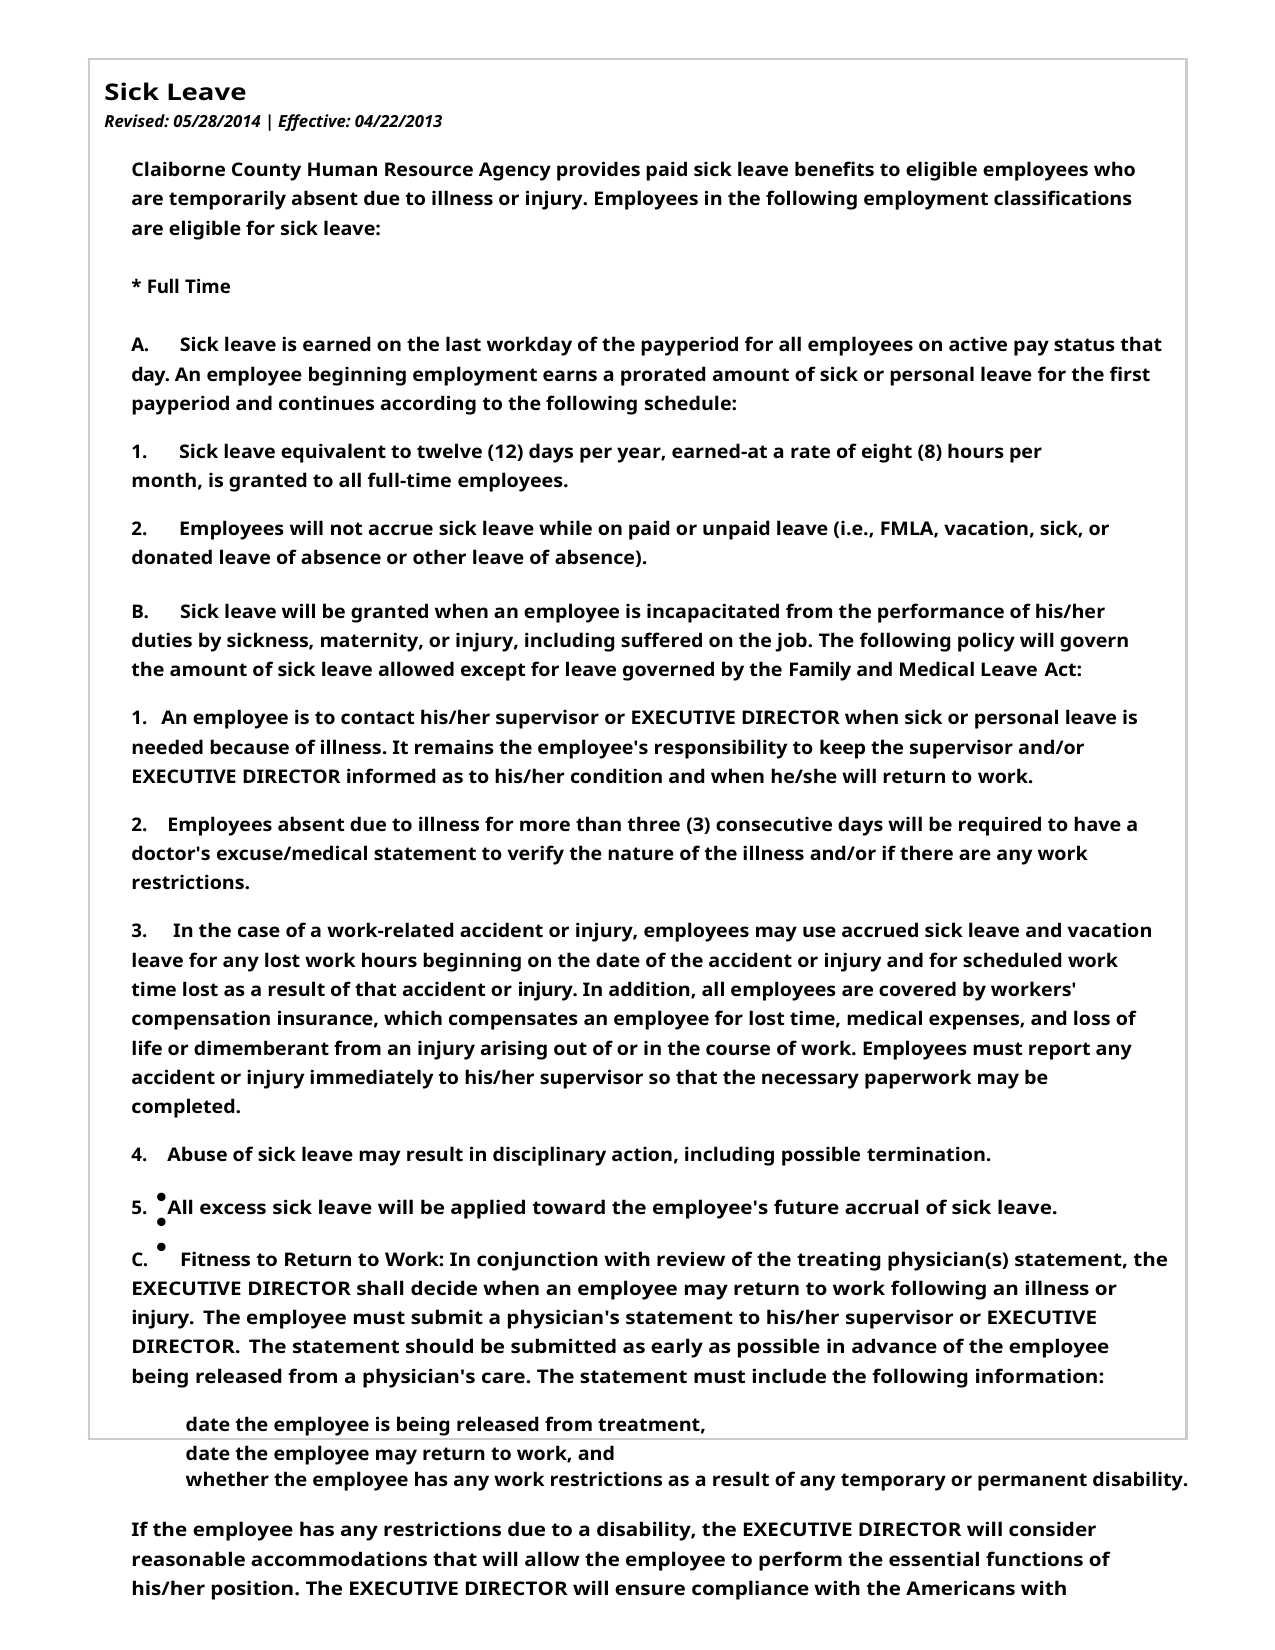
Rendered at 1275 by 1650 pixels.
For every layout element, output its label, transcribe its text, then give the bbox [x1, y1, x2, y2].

list Sick leave is earned on the last workday of the payperiod for all employees on active pay status that day. An employee beginning employment earns a prorated amount of sick or personal leave for the first payperiod and continues according to the following schedule: [131, 332, 1171, 416]
text whether the employee has any work restrictions as a result of any temporary or permanent disability. [185, 1469, 1200, 1491]
text Claiborne County Human Resource Agency provides paid sick leave benefits to eligible employees who are temporarily absent due to illness or injury. Employees in the following employment classifications are eligible for sick leave: [131, 156, 1152, 240]
list Employees will not accrue sick leave while on paid or unpaid leave (i.e., FMLA, vacation, sick, or donated leave of absence or other leave of absence). [131, 515, 1165, 570]
list An employee is to contact his/her supervisor or EXECUTIVE DIRECTOR when sick or personal leave is needed because of illness. It remains the employee's responsibility to keep the supervisor and/or EXECUTIVE DIRECTOR informed as to his/her condition and when he/she will return to work. [131, 705, 1161, 789]
list Sick leave equivalent to twelve (12) days per year, earned-at a rate of eight (8) hours per month, is granted to all full-time employees. [131, 438, 1115, 493]
list Employees absent due to illness for more than three (3) consecutive days will be required to have a doctor's excuse/medical statement to verify the nature of the illness and/or if there are any work restrictions. [131, 811, 1157, 895]
list Fitness to Return to Work: In conjunction with review of the treating physician(s) statement, the EXECUTIVE DIRECTOR shall decide when an employee may return to work following an illness or injury. The employee must submit a physician's statement to his/her supervisor or EXECUTIVE DIRECTOR. The statement should be submitted as early as possible in advance of the employee being released from a physician's care. The statement must include the following information: [131, 1246, 1169, 1388]
list In the case of a work-related accident or injury, employees may use accrued sick leave and vacation leave for any lost work hours beginning on the date of the accident or injury and for scheduled work time lost as a result of that accident or injury. In addition, all employees are covered by workers' compensation insurance, which compensates an employee for lost time, medical expenses, and loss of life or dimemberant from an injury arising out of or in the course of work. Employees must report any accident or injury immediately to his/her supervisor so that the necessary paperwork may be completed. [131, 918, 1162, 1119]
subtitle Sick Leave [104, 76, 1200, 108]
list All excess sick leave will be applied toward the employee's future accrual of sick leave. [131, 1195, 1200, 1220]
list Full Time [131, 273, 1200, 299]
text Revised: 05/28/2014 | Effective: 04/22/2013 [104, 110, 1200, 132]
text date the employee is being released from treatment, date the employee may return to work, and [185, 1411, 715, 1466]
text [131, 1517, 1170, 1601]
list Sick leave will be granted when an employee is incapacitated from the performance of his/her duties by sickness, maternity, or injury, including suffered on the job. The following policy will govern the amount of sick leave allowed except for leave governed by the Family and Medical Leave Act: [131, 598, 1158, 682]
list Abuse of sick leave may result in disciplinary action, including possible termination. [131, 1141, 1200, 1167]
